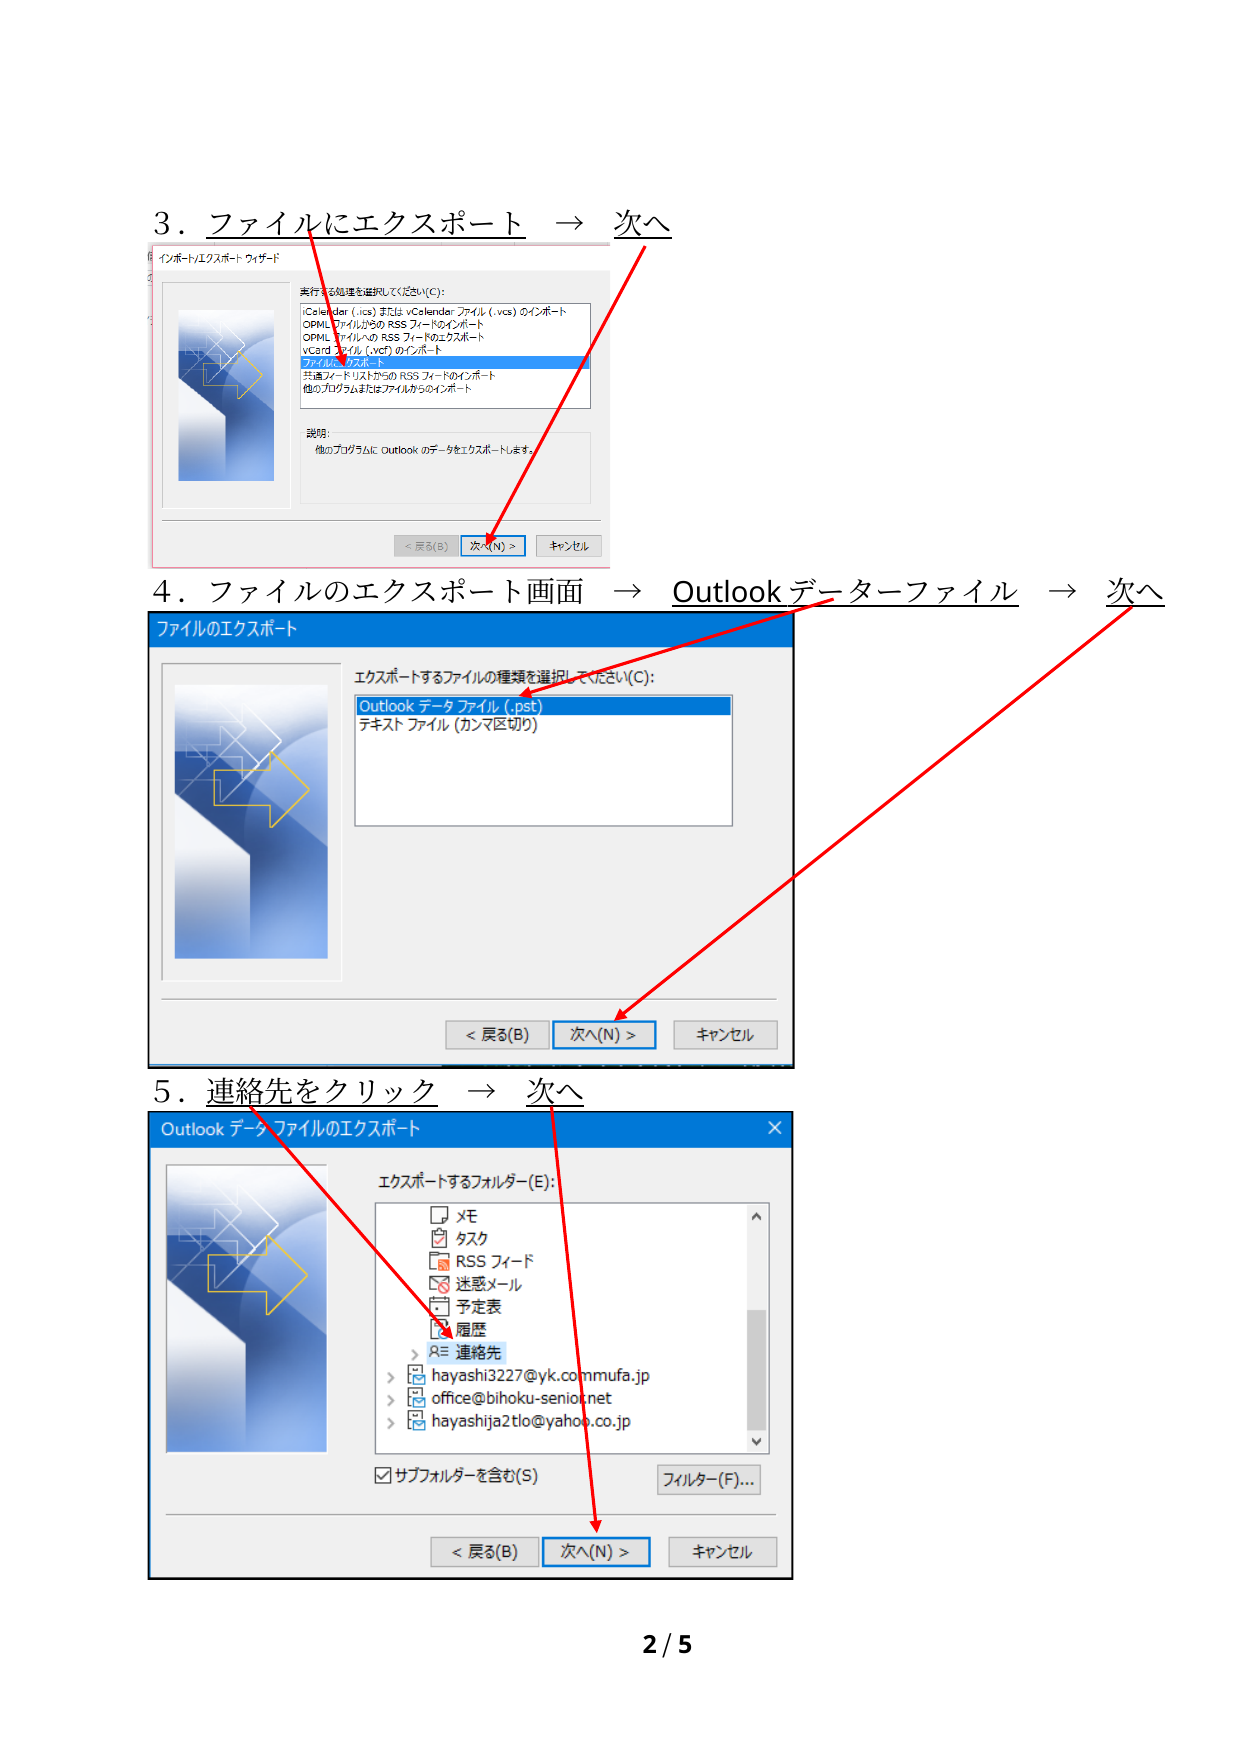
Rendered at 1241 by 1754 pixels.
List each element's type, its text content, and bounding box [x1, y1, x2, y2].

picture [147, 611, 795, 1069]
text ５．連絡先をクリック → 次へ [148, 1069, 1181, 1111]
text ３．ファイルにエクスポート → 次へ [148, 201, 1181, 243]
picture [147, 242, 611, 569]
picture [147, 1111, 794, 1580]
text ４．ファイルのエクスポート画面 → Outlookデーターファイル → 次へ [148, 569, 1181, 611]
